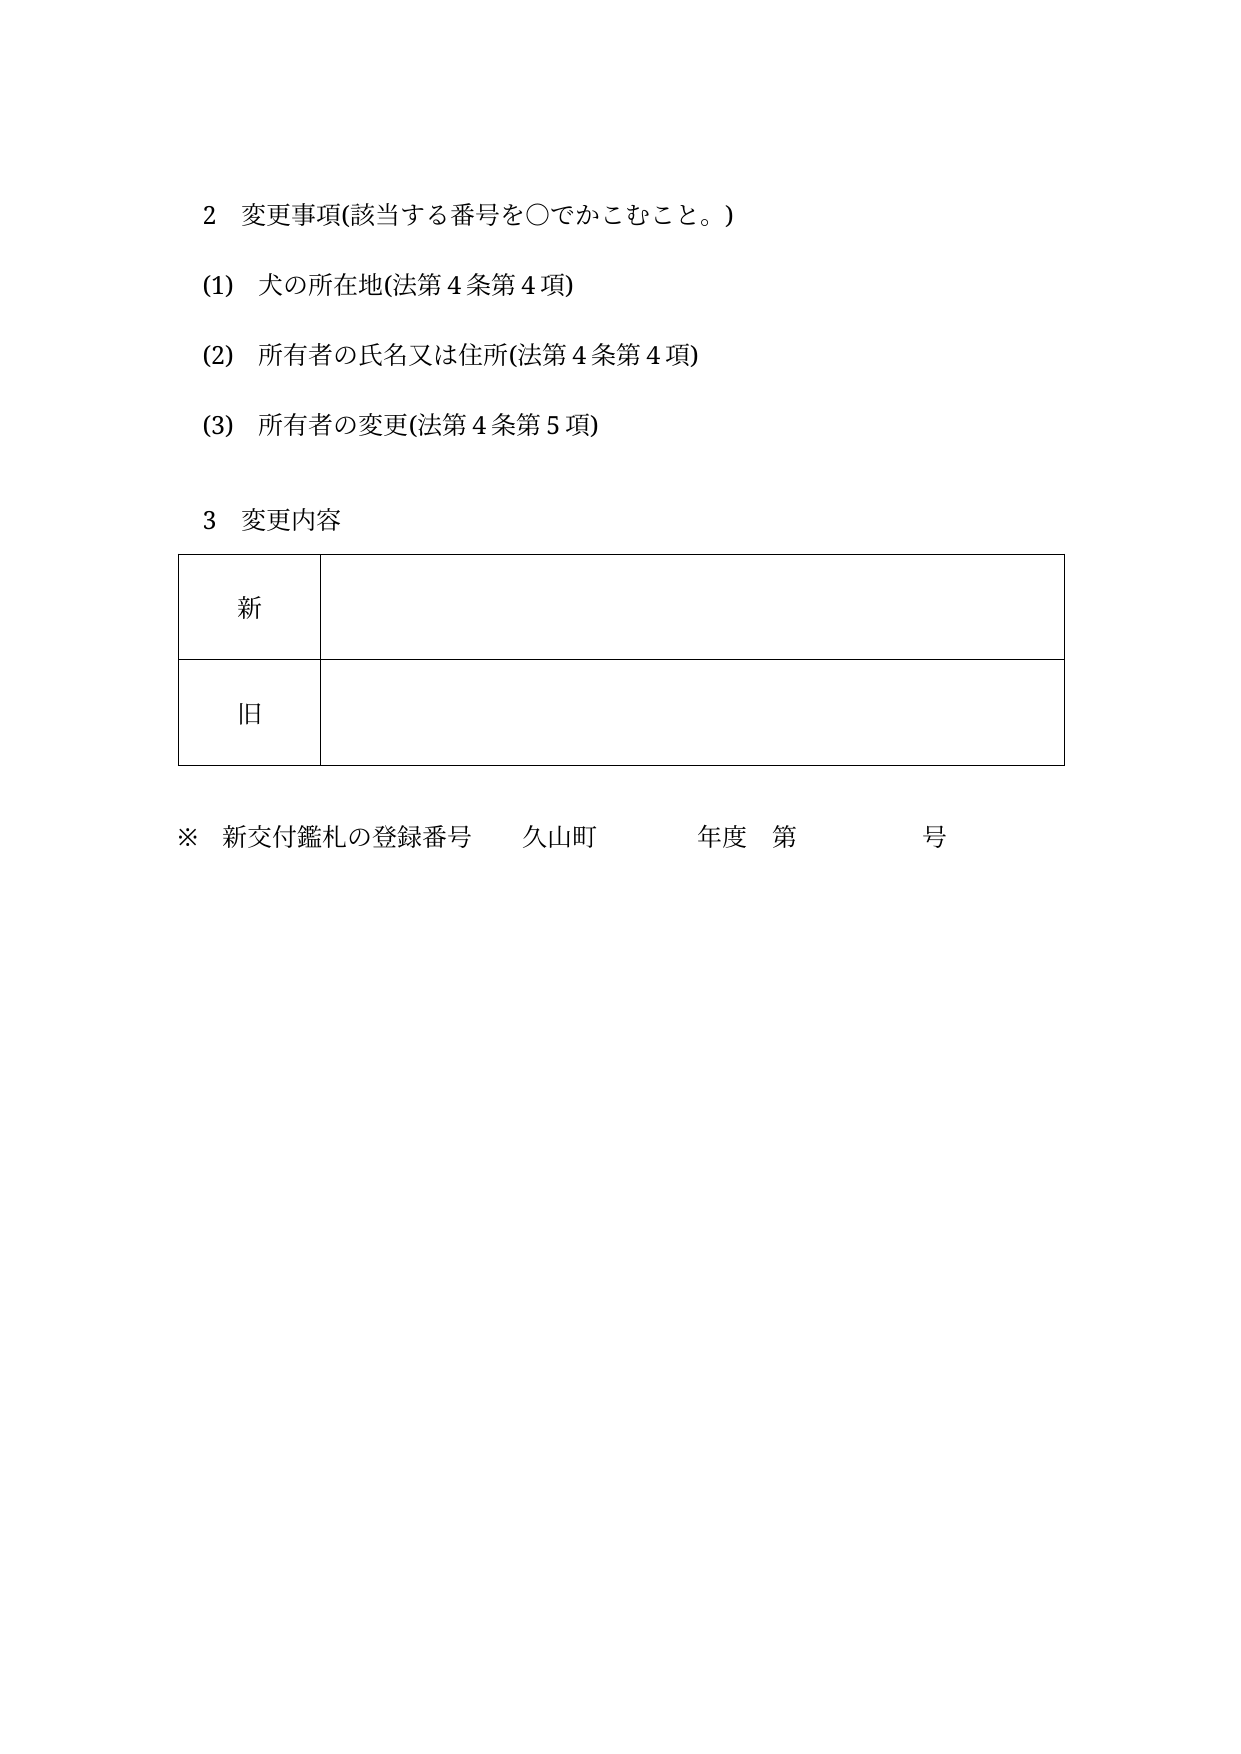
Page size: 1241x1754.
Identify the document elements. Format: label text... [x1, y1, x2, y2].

text (1) 犬の所在地(法第4条第4項) [177, 249, 1063, 319]
text 2 変更事項(該当する番号を○でかこむこと。) [177, 179, 1063, 249]
table_cell [321, 660, 1064, 765]
text 3 変更内容 [177, 484, 1063, 553]
table_header 新 [179, 555, 320, 659]
text (2) 所有者の氏名又は住所(法第4条第4項) [177, 319, 1063, 388]
table_cell 旧 [179, 660, 320, 765]
text (3) 所有者の変更(法第4条第5項) [177, 388, 1063, 458]
text ※ 新交付鑑札の登録番号 久山町 年度 第 号 [177, 801, 1063, 871]
table_header [321, 555, 1064, 659]
